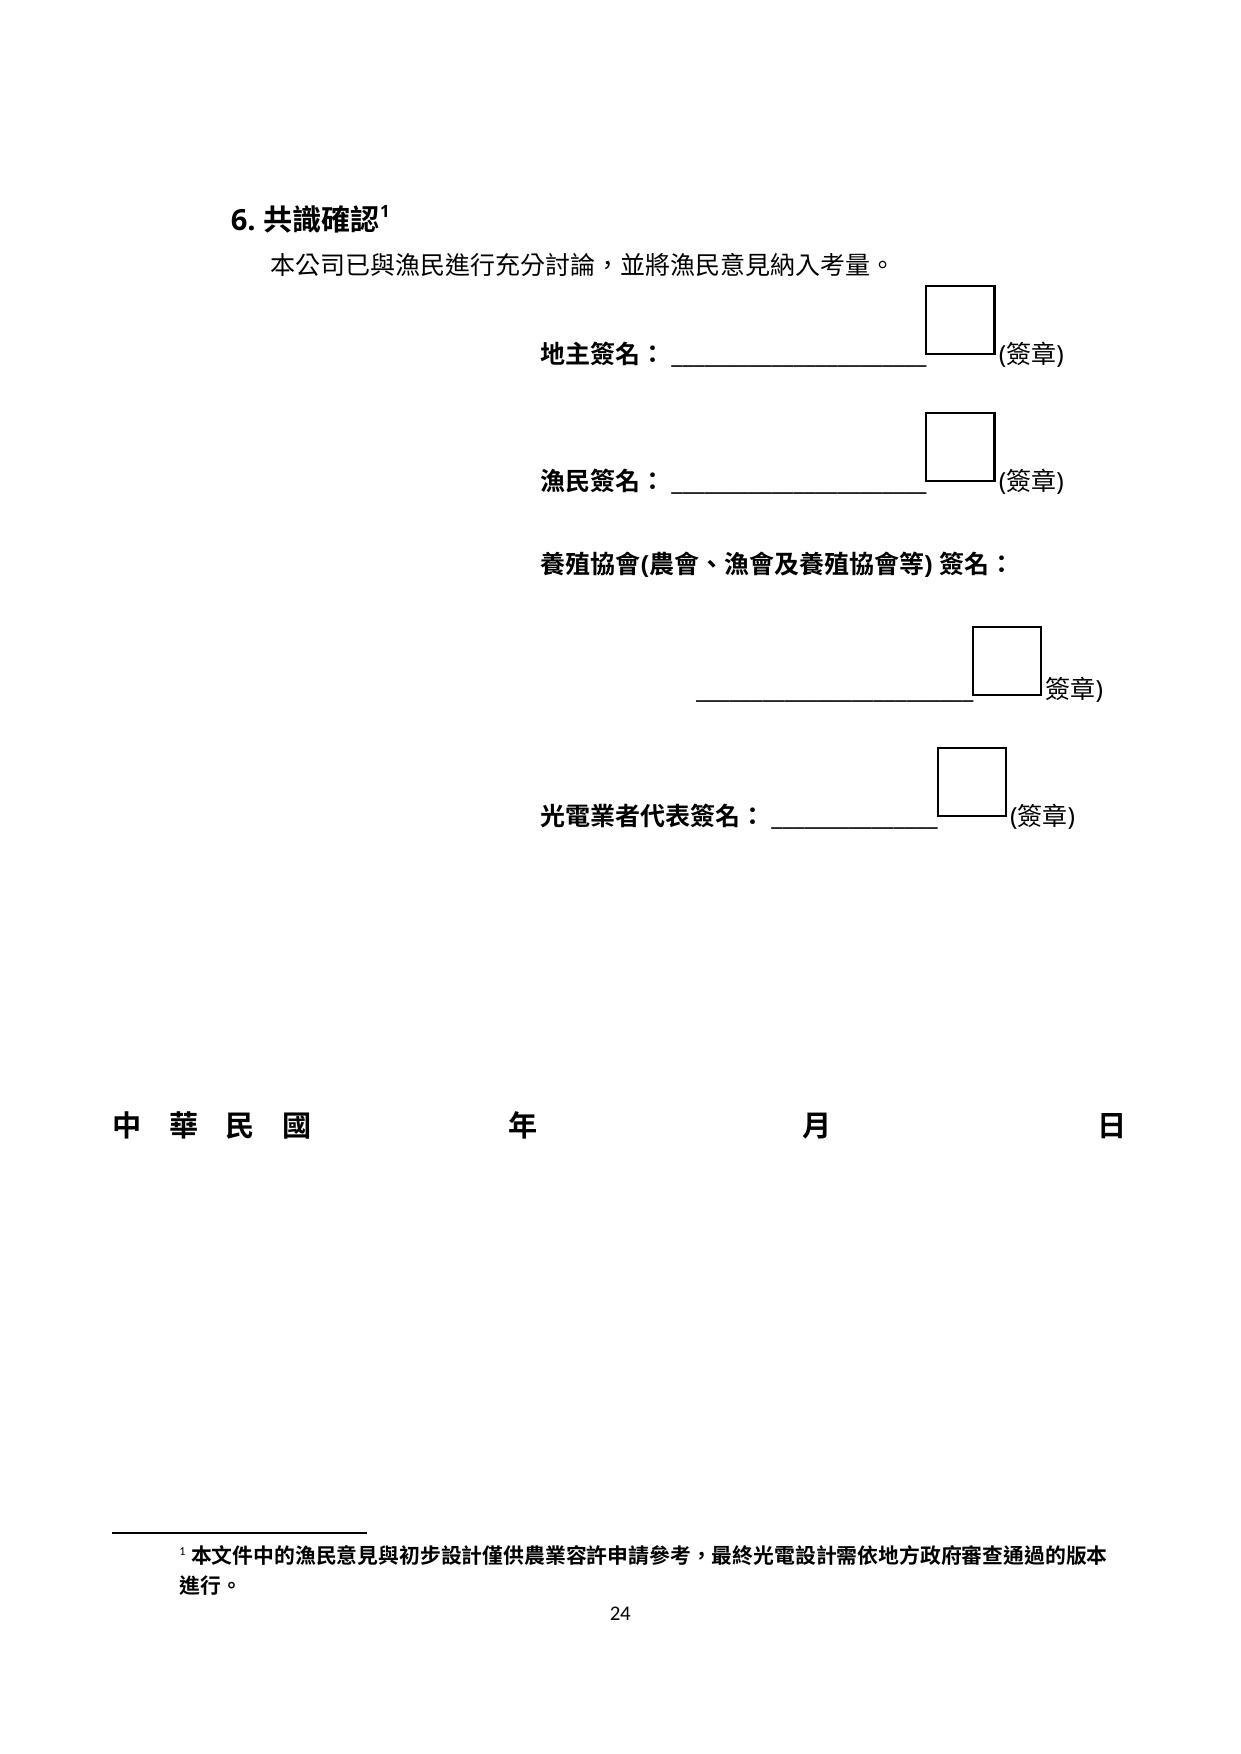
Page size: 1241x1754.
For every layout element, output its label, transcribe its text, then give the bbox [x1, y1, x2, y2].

text 6. 共識確認 [231, 195, 1128, 241]
text 光電業者代表簽名： _______________(簽章) [541, 748, 1128, 839]
text 地主簽名： _______________________(簽章) [541, 286, 1128, 377]
text 漁民簽名： _______________________(簽章) [541, 413, 1128, 503]
text 本公司已與漁民進行充分討論，並將漁民意見納入考量。 [270, 241, 1128, 286]
text 養殖協會(農會、漁會及養殖協會等) 簽名： [541, 540, 1128, 585]
text _________________________簽章) [541, 621, 1103, 712]
text 中華民國 年 月 日 [112, 1102, 1128, 1147]
